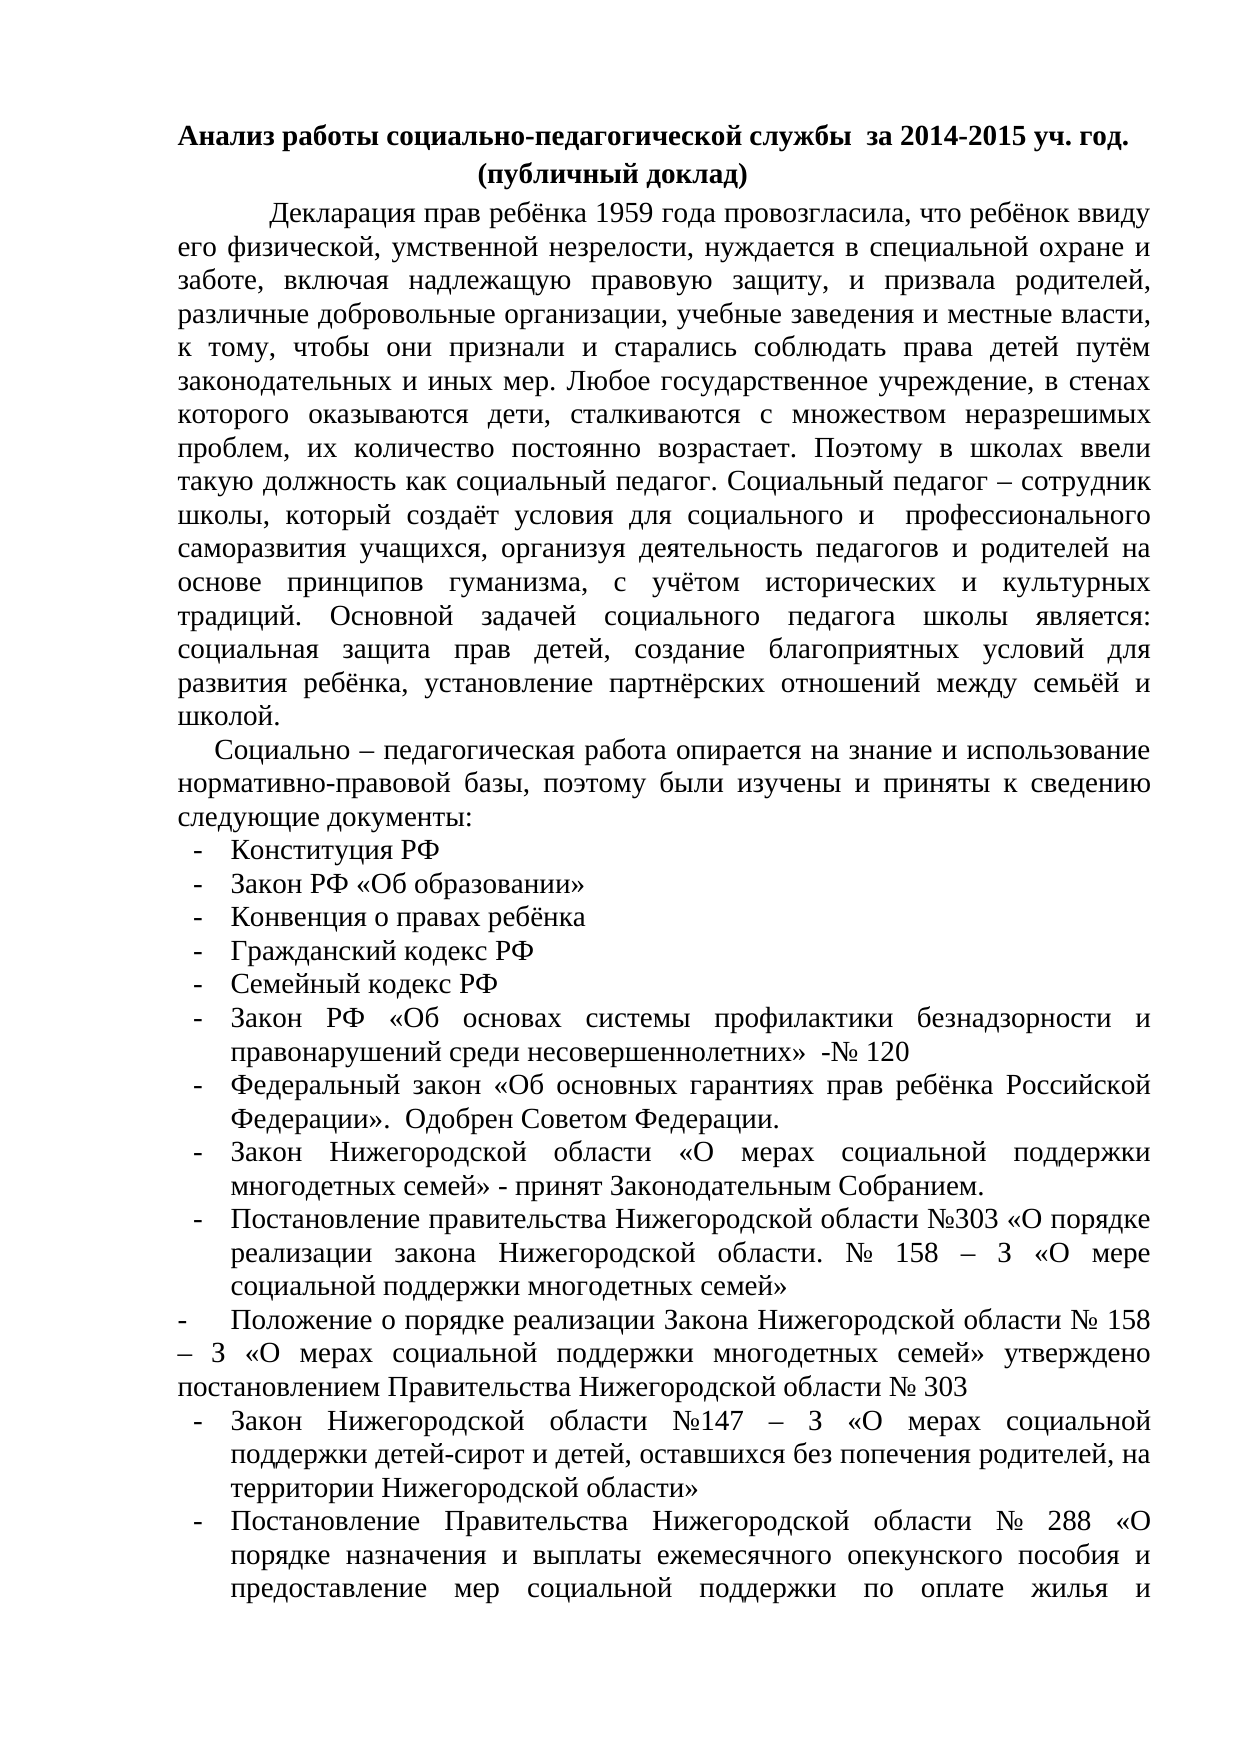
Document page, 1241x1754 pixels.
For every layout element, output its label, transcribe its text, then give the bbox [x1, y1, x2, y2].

list Конвенция о правах ребёнка [193, 899, 1152, 933]
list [193, 1503, 1152, 1604]
list Закон Нижегородской области №147 – З «О мерах социальной поддержки детей-сирот и детей, оставшихся без попечения родителей, на территории Нижегородской области» [193, 1403, 1152, 1503]
list Гражданский кодекс РФ [193, 933, 1152, 967]
text Декларация прав ребёнка 1959 года провозгласила, что ребёнок ввиду его физической, умственной незрелости, нуждается в специальной охране и заботе, включая надлежащую правовую защиту, и призвала родителей, различные добровольные организации, учебные заведения и местные власти, к тому, чтобы они признали и старались соблюдать права детей путём законодательных и иных мер. Любое государственное учреждение, в стенах которого оказываются дети, сталкиваются с множеством неразрешимых проблем, их количество постоянно возрастает. Поэтому в школах ввели такую должность как социальный педагог. Социальный педагог – сотрудник школы, который создаёт условия для социального и профессионального саморазвития учащихся, организуя деятельность педагогов и родителей на основе принципов гуманизма, с учётом исторических и культурных традиций. Основной задачей социального педагога школы является: социальная защита прав детей, создание благоприятных условий для развития ребёнка, установление партнёрских отношений между семьёй и школой. [177, 195, 1152, 732]
list (публичный доклад) [177, 157, 1152, 190]
list Федеральный закон «Об основных гарантиях прав ребёнка Российской Федерации». Одобрен Советом Федерации. [193, 1067, 1152, 1134]
text Социально – педагогическая работа опирается на знание и использование нормативно-правовой базы, поэтому были изучены и приняты к сведению следующие документы: [177, 732, 1152, 832]
list Закон РФ «Об образовании» [193, 866, 1152, 899]
list Постановление правительства Нижегородской области №303 «О порядке реализации закона Нижегородской области. № 158 – З «О мере социальной поддержки многодетных семей» [193, 1201, 1152, 1302]
list Семейный кодекс РФ [193, 967, 1152, 1000]
list Положение о порядке реализации Закона Нижегородской области № 158 – З «О мерах социальной поддержки многодетных семей» утверждено постановлением Правительства Нижегородской области № 303 [177, 1302, 1152, 1403]
list Закон Нижегородской области «О мерах социальной поддержки многодетных семей» - принят Законодательным Собранием. [193, 1134, 1152, 1201]
list Закон РФ «Об основах системы профилактики безнадзорности и правонарушений среди несовершеннолетних» -№ 120 [193, 1000, 1152, 1067]
list Анализ работы социально-педагогической службы за 2014-2015 уч. год. [177, 118, 1152, 152]
list Конституция РФ [193, 832, 1152, 866]
